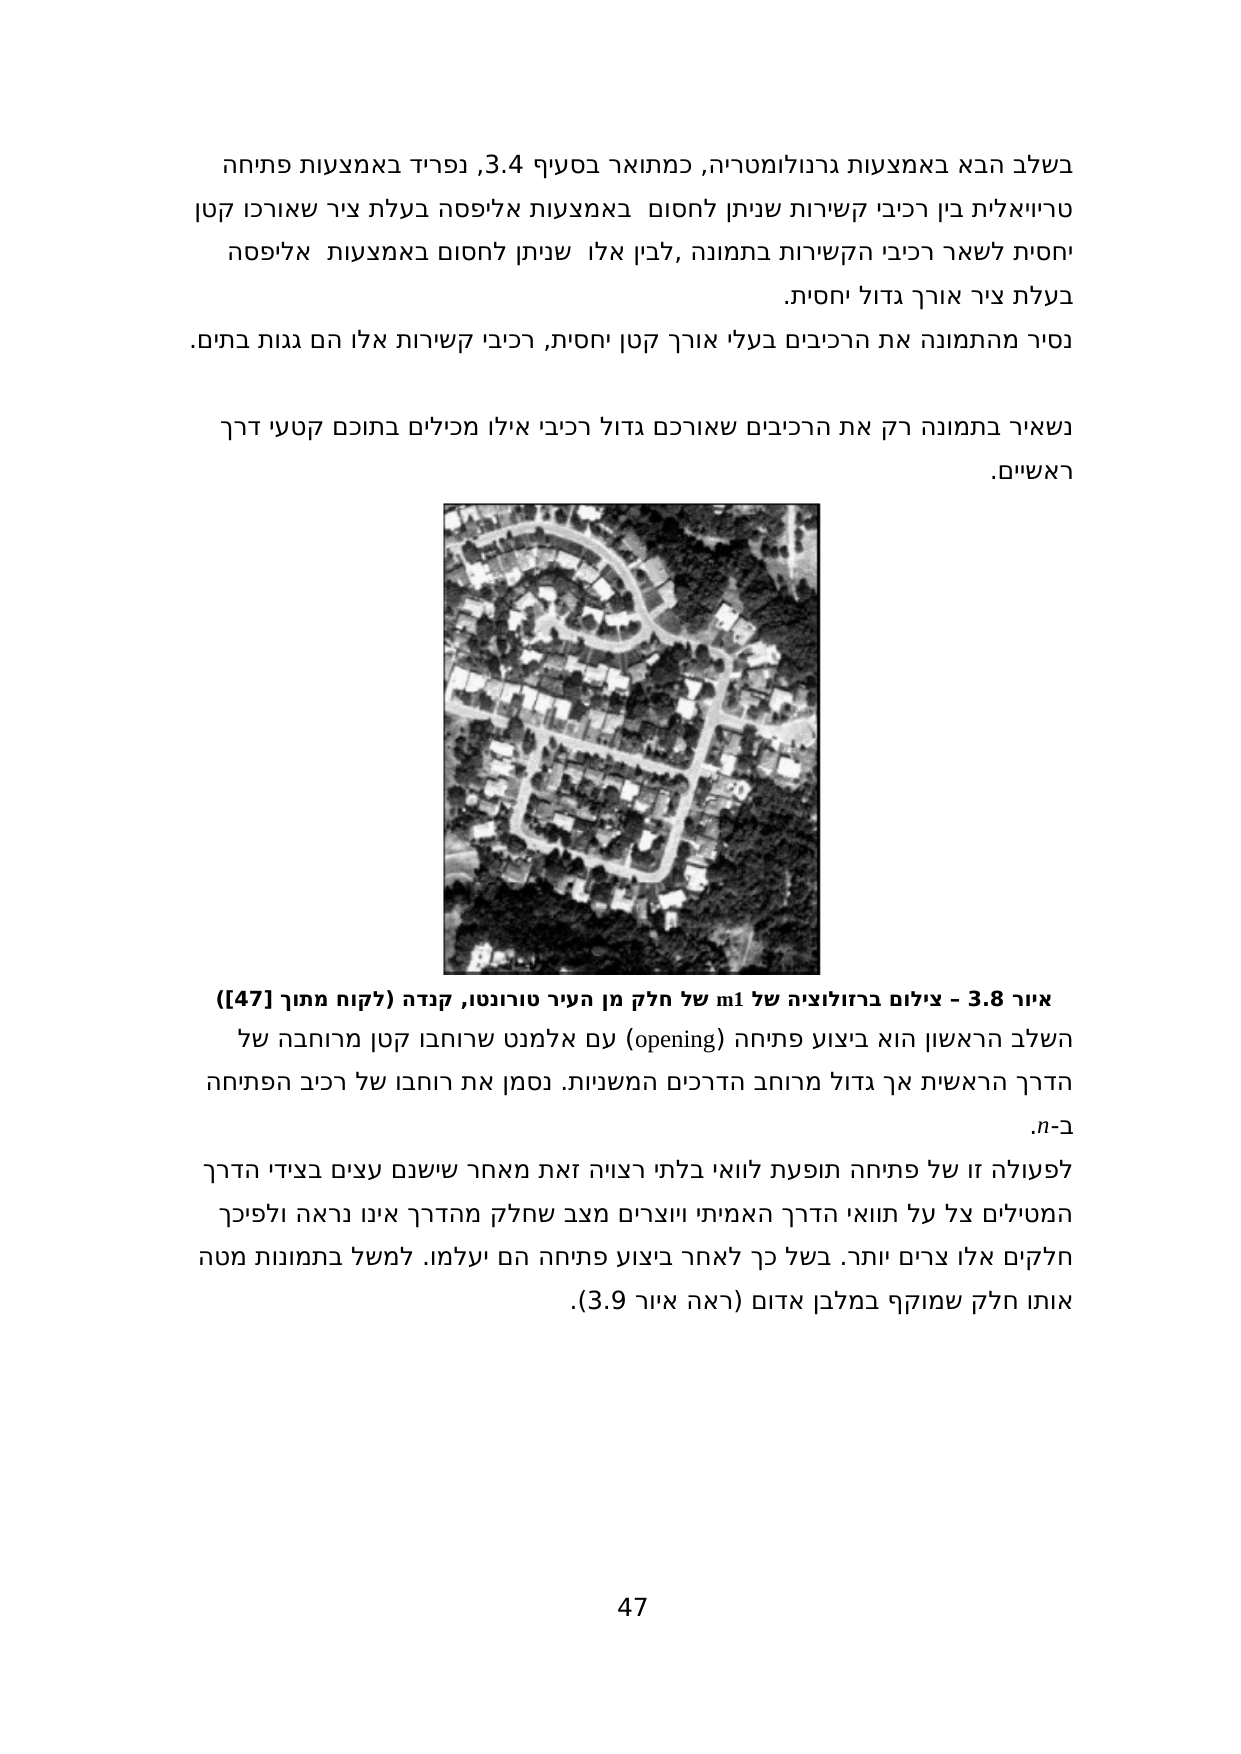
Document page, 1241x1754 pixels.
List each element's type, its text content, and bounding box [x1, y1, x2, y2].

text השלב הראשון הוא ביצוע פתיחה (opening) עם אלמנט שרוחבו קטן מרוחבה של הדרך הראשית אך גדול מרוחב הדרכים המשניות. נסמן את רוחבו של רכיב הפתיחה ב-. לפעולה זו של פתיחה תופעת לוואי בלתי רצויה זאת מאחר שישנם עצים בצידי הדרך המטילים צל על תוואי הדרך האמיתי ויוצרים מצב שחלק מהדרך אינו נראה ולפיכך חלקים אלו צרים יותר. בשל כך לאחר ביצוע פתיחה הם יעלמו. למשל בתמונות מטה אותו חלק שמוקף במלבן אדום (ראה איור 3.9). [187, 1024, 1074, 1315]
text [187, 150, 1074, 485]
picture [439, 500, 822, 975]
